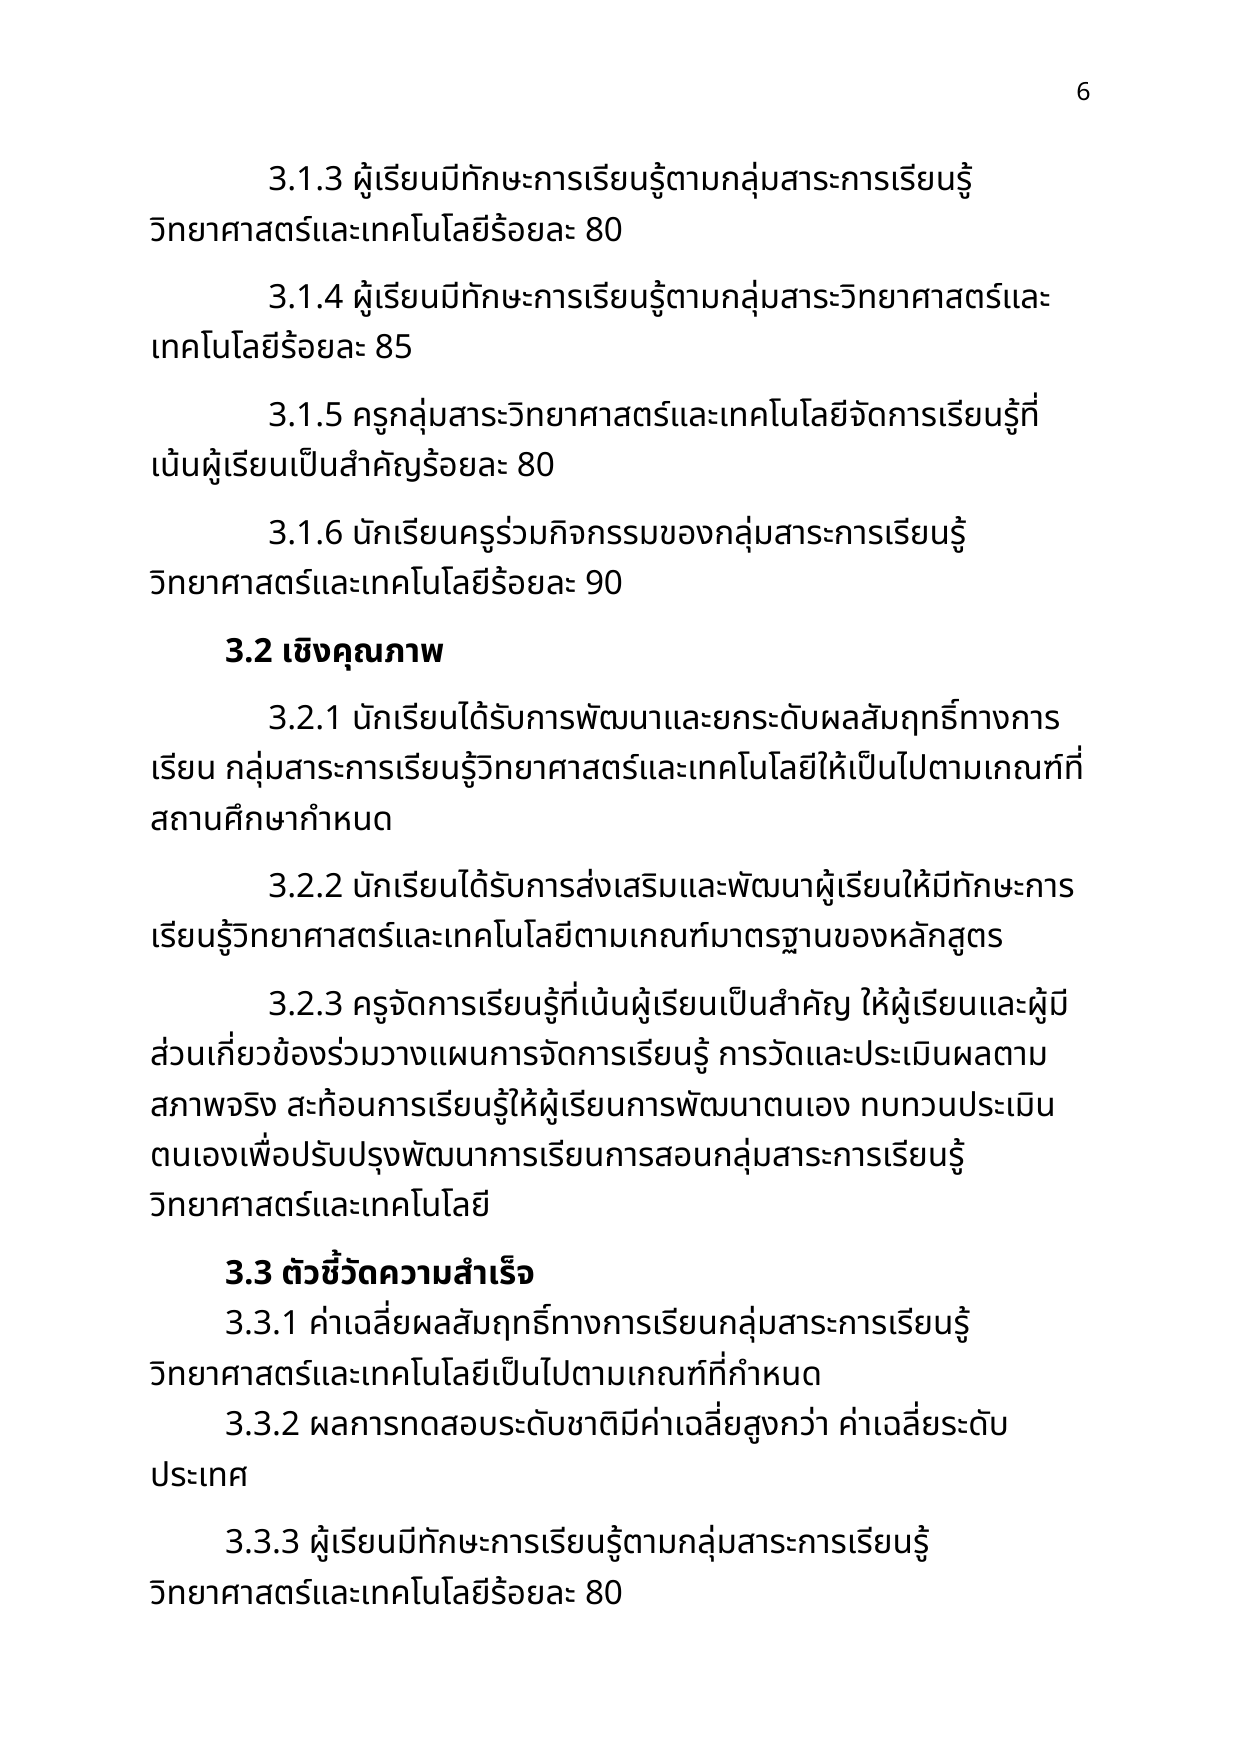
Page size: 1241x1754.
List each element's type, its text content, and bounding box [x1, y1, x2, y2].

text 3.1.5 ครูกลุ่มสาระวิทยาศาสตร์และเทคโนโลยีจัดการเรียนรู้ที่เน้นผู้เรียนเป็นสำคัญร้อยละ 80 [150, 391, 1090, 492]
text 3.1.4 ผู้เรียนมีทักษะการเรียนรู้ตามกลุ่มสาระวิทยาศาสตร์และเทคโนโลยีร้อยละ 85 [150, 273, 1090, 374]
text 3.3.3 ผู้เรียนมีทักษะการเรียนรู้ตามกลุ่มสาระการเรียนรู้วิทยาศาสตร์และเทคโนโลยีร้อยละ 80 [150, 1518, 1090, 1619]
text 3.1.3 ผู้เรียนมีทักษะการเรียนรู้ตามกลุ่มสาระการเรียนรู้วิทยาศาสตร์และเทคโนโลยีร้อยละ 80 [150, 155, 1090, 256]
text 3.2 เชิงคุณภาพ [150, 626, 1090, 677]
text 3.1.6 นักเรียนครูร่วมกิจกรรมของกลุ่มสาระการเรียนรู้วิทยาศาสตร์และเทคโนโลยีร้อยละ 90 [150, 508, 1090, 610]
text 3.3.1 ค่าเฉลี่ยผลสัมฤทธิ์ทางการเรียนกลุ่มสาระการเรียนรู้วิทยาศาสตร์และเทคโนโลยีเป็นไปตามเกณฑ์ที่กำหนด 3.3.2 ผลการทดสอบระดับชาติมีค่าเฉลี่ยสูงกว่า ค่าเฉลี่ยระดับประเทศ [150, 1299, 1090, 1501]
text 3.2.2 นักเรียนได้รับการส่งเสริมและพัฒนาผู้เรียนให้มีทักษะการเรียนรู้วิทยาศาสตร์และเทคโนโลยีตามเกณฑ์มาตรฐานของหลักสูตร [150, 862, 1090, 963]
text 3.2.3 ครูจัดการเรียนรู้ที่เน้นผู้เรียนเป็นสำคัญ ให้ผู้เรียนและผู้มีส่วนเกี่ยวข้องร่วมวางแผนการจัดการเรียนรู้ การวัดและประเมินผลตามสภาพจริง สะท้อนการเรียนรู้ให้ผู้เรียนการพัฒนาตนเอง ทบทวนประเมินตนเองเพื่อปรับปรุงพัฒนาการเรียนการสอนกลุ่มสาระการเรียนรู้วิทยาศาสตร์และเทคโนโลยี [150, 979, 1090, 1232]
text 3.3 ตัวชี้วัดความสำเร็จ [150, 1248, 1090, 1299]
text 3.2.1 นักเรียนได้รับการพัฒนาและยกระดับผลสัมฤทธิ์ทางการเรียน กลุ่มสาระการเรียนรู้วิทยาศาสตร์และเทคโนโลยีให้เป็นไปตามเกณฑ์ที่สถานศึกษากำหนด [150, 694, 1090, 845]
